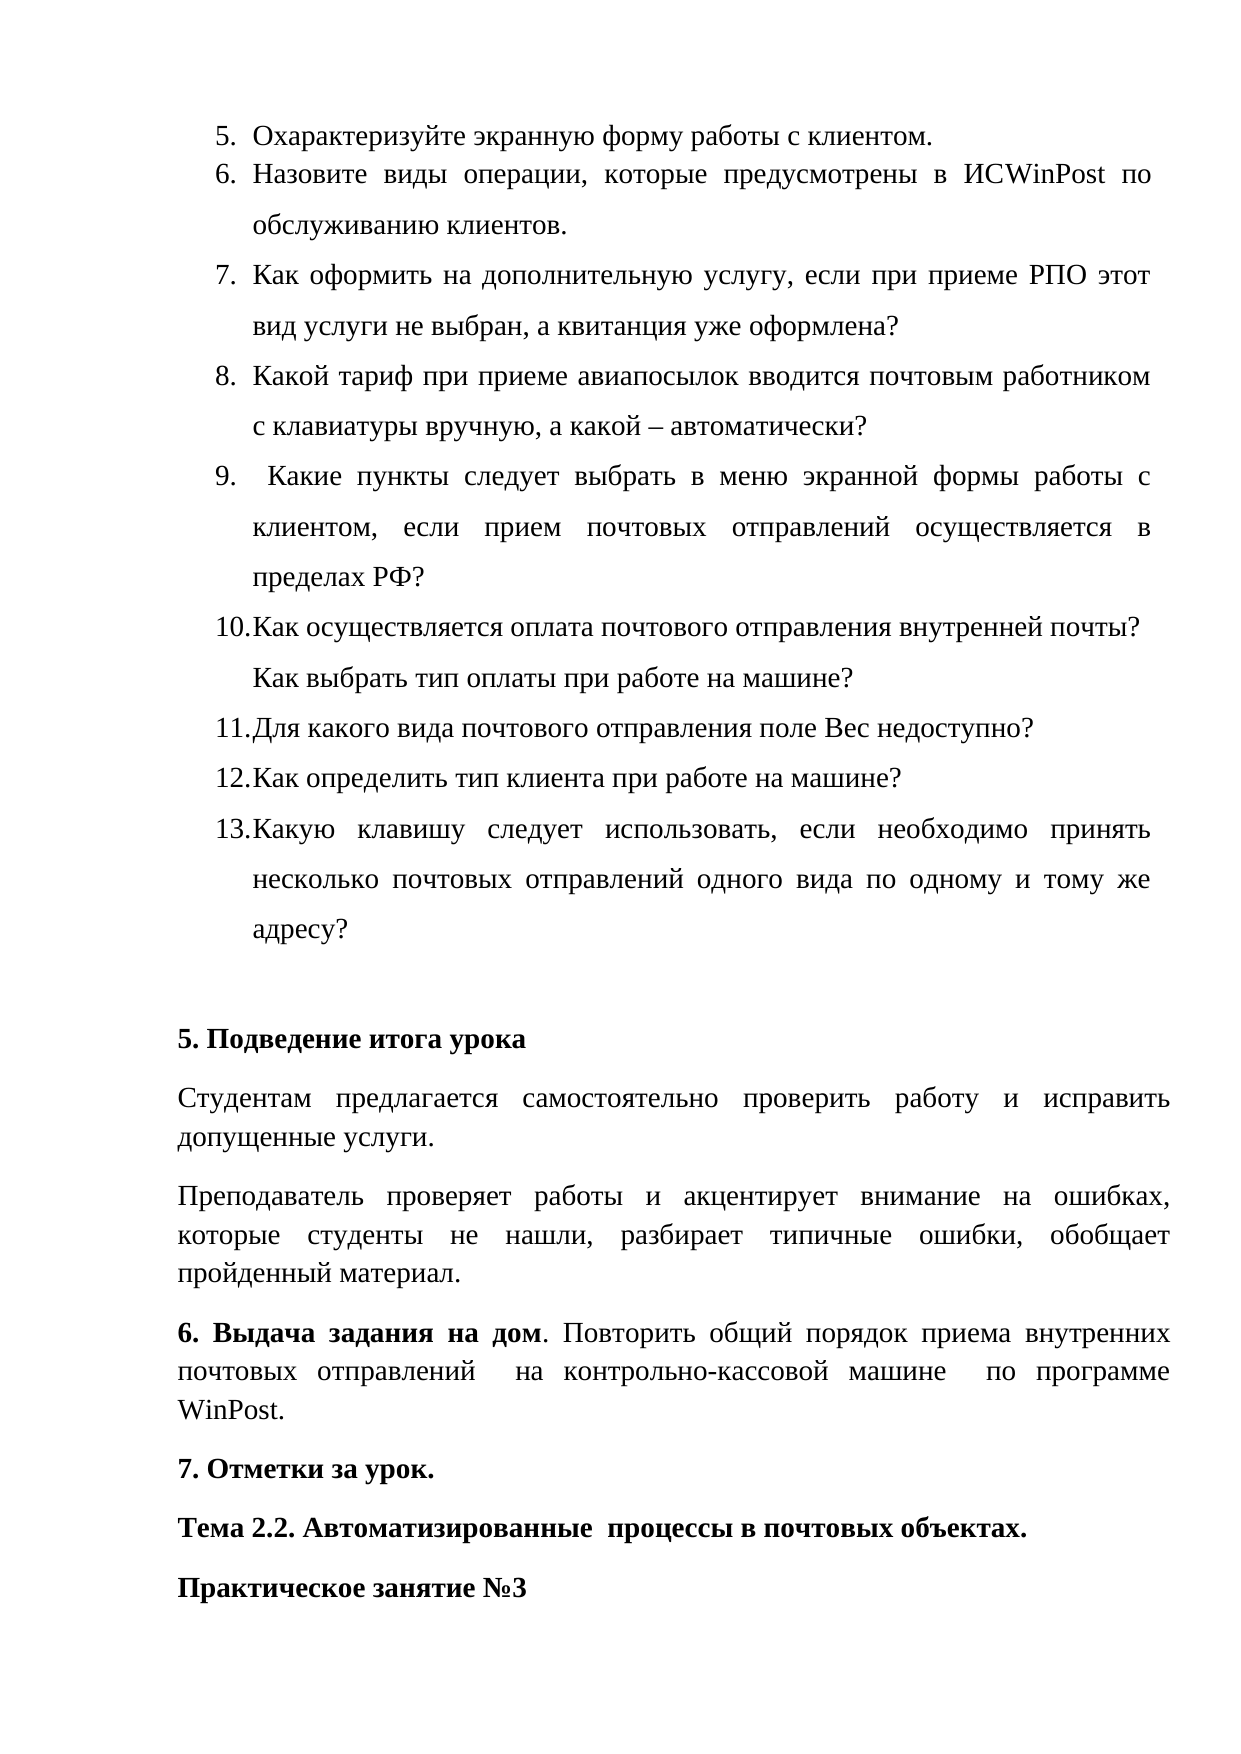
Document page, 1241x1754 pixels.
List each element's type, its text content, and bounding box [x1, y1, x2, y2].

list Какой тариф при приеме авиапосылок вводится почтовым работником с клавиатуры вручную, а какой – автоматически? [215, 358, 1152, 442]
list Какие пункты следует выбрать в меню экранной формы работы с клиентом, если прием почтовых отправлений осуществляется в пределах РФ? [215, 458, 1152, 593]
list Какую клавишу следует использовать, если необходимо принять несколько почтовых отправлений одного вида по одному и тому же адресу? [215, 811, 1152, 945]
list Охарактеризуйте экранную форму работы с клиентом. [215, 118, 1171, 152]
text 5. Подведение итога урока [177, 1021, 1171, 1054]
text Тема 2.2. Автоматизированные процессы в почтовых объектах. [177, 1511, 1152, 1544]
text 6. Выдача задания на дом. Повторить общий порядок приема внутренних почтовых отправлений на контрольно-кассовой машине по программе WinPost. [177, 1315, 1171, 1425]
list Как оформить на дополнительную услугу, если при приеме РПО этот вид услуги не выбран, а квитанция уже оформлена? [215, 257, 1152, 341]
text Студентам предлагается самостоятельно проверить работу и исправить допущенные услуги. [177, 1080, 1171, 1152]
list Как осуществляется оплата почтового отправления внутренней почты? [215, 609, 1152, 643]
text Практическое занятие №3 [177, 1570, 1152, 1603]
text Преподаватель проверяет работы и акцентирует внимание на ошибках, которые студенты не нашли, разбирает типичные ошибки, обобщает пройденный материал. [177, 1178, 1171, 1289]
list Для какого вида почтового отправления поле Вес недоступно? [215, 710, 1152, 744]
list Как выбрать тип оплаты при работе на машине? [252, 660, 1152, 693]
list Как определить тип клиента при работе на машине? [215, 760, 1152, 794]
text 7. Отметки за урок. [177, 1451, 1171, 1485]
list Назовите виды операции, которые предусмотрены в ИСWinPost по обслуживанию клиентов. [215, 157, 1152, 241]
